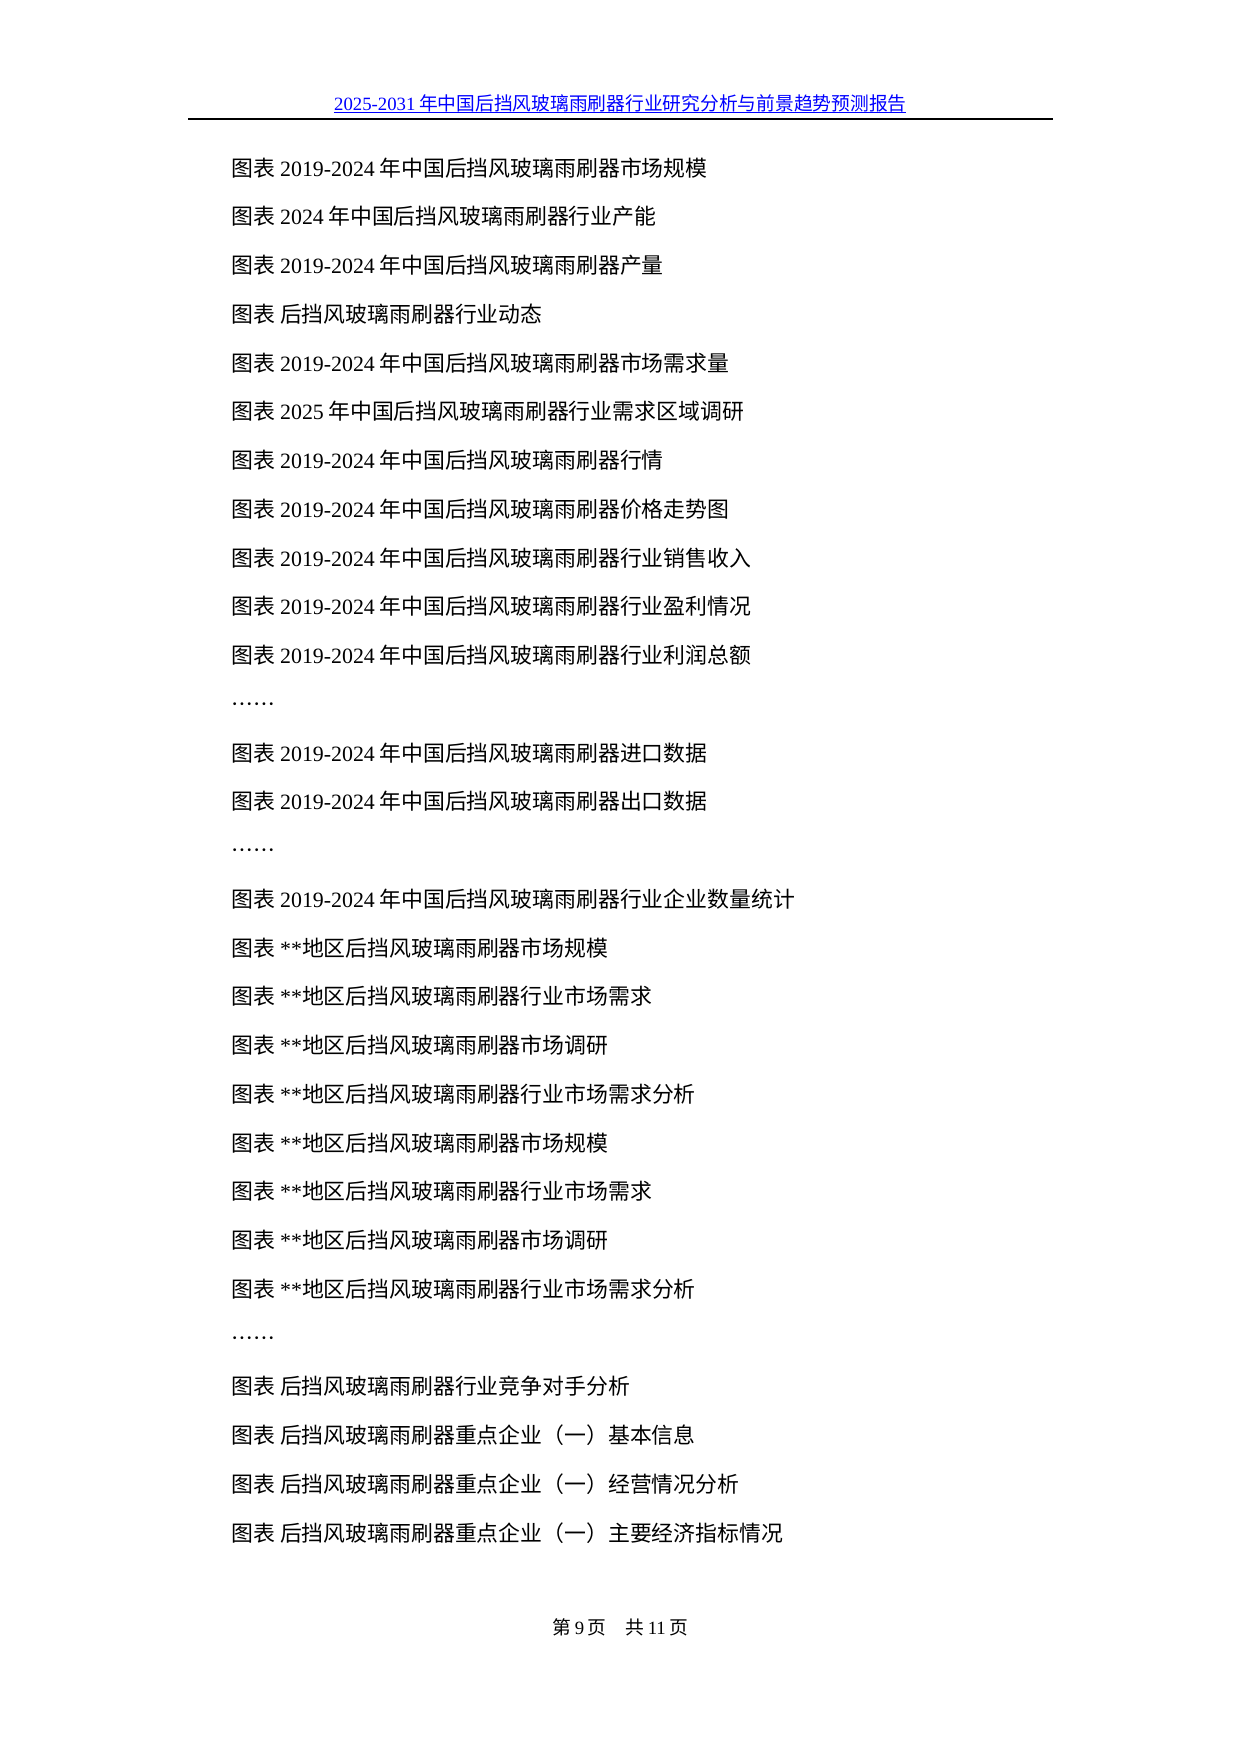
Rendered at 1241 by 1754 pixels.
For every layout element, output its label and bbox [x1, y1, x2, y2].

text [187, 150, 1053, 1548]
